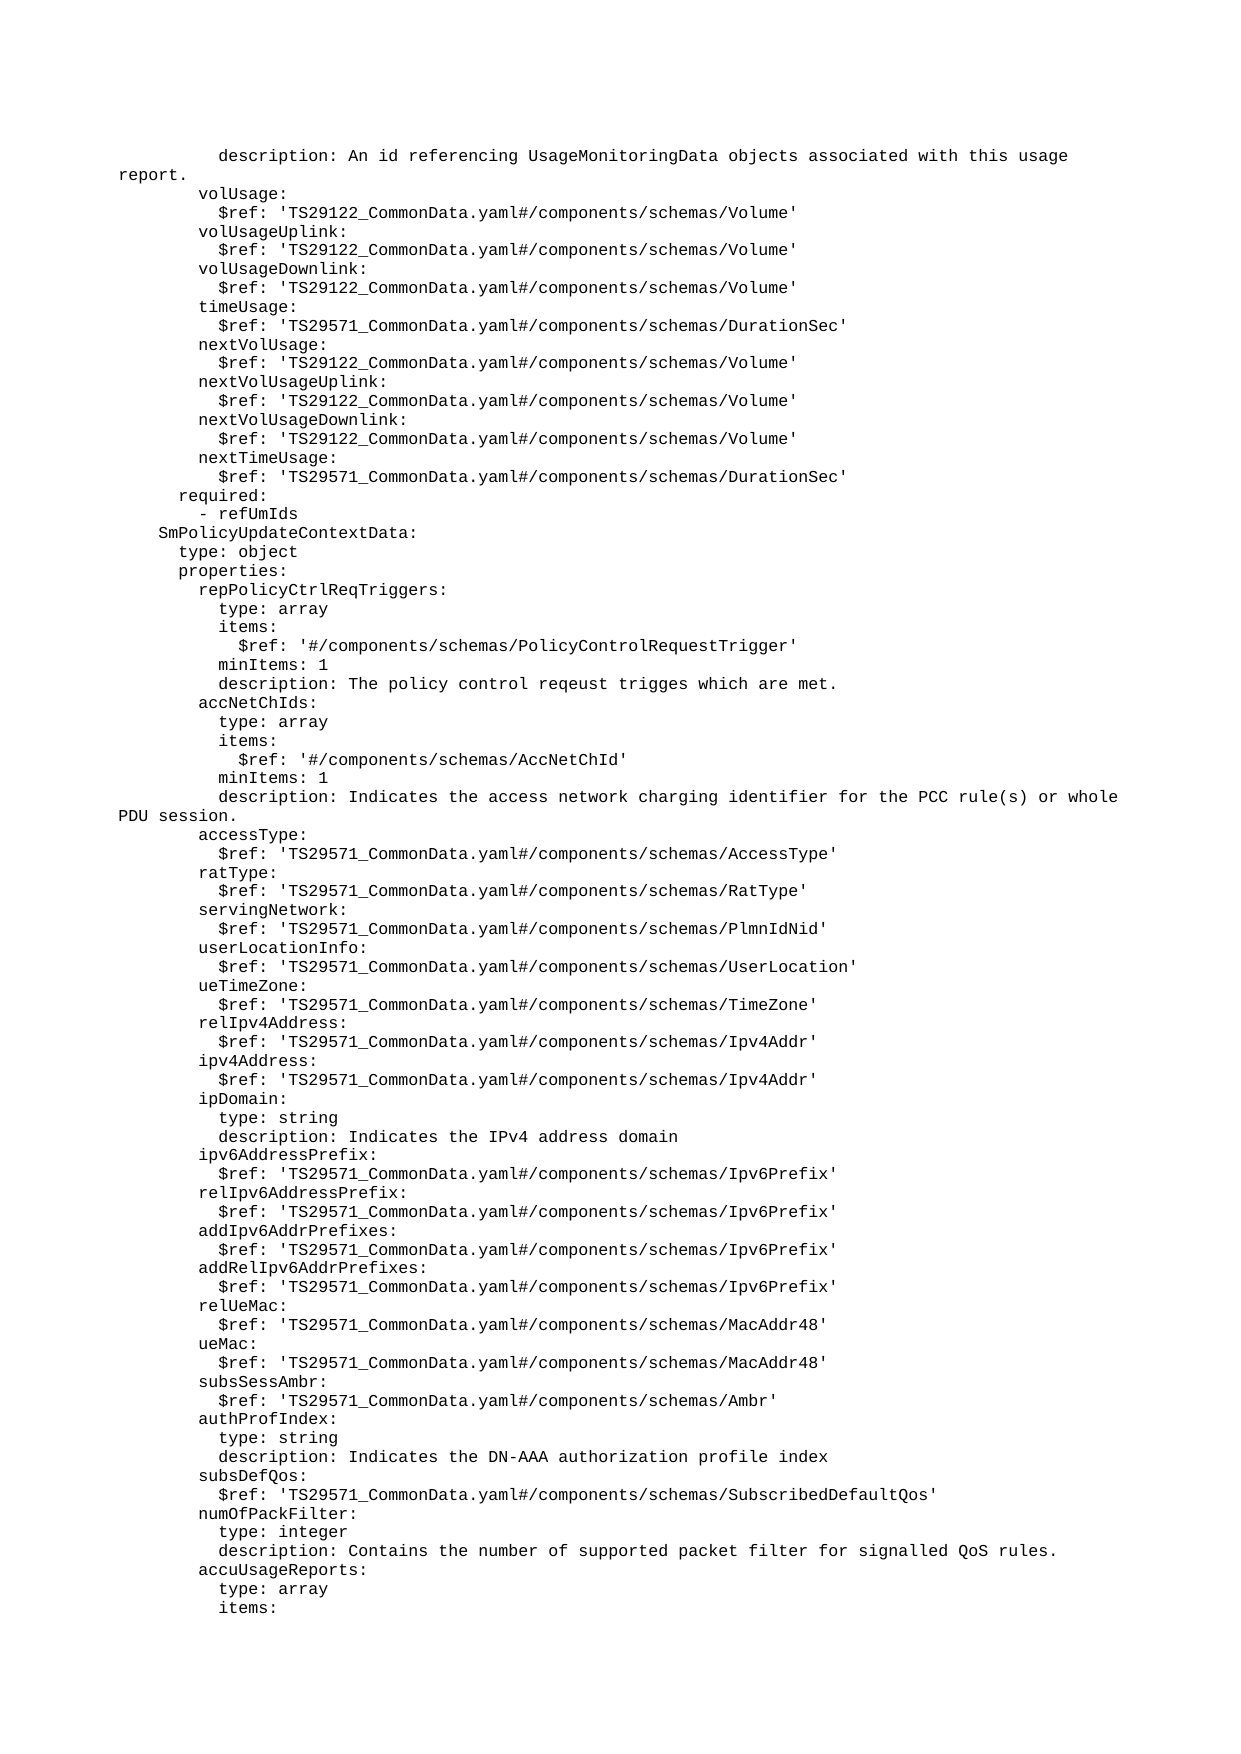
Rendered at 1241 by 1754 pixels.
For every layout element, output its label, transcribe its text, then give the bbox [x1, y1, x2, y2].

text description: Indicates the access network charging identifier for the PCC rule(s) or whole PDU session. [118, 789, 1122, 826]
text $ref: 'TS29571_CommonData.yaml#/components/schemas/MacAddr48' [118, 1317, 1122, 1336]
text properties: [118, 562, 1122, 581]
text volUsage: [118, 185, 1122, 204]
text numOfPackFilter: [118, 1505, 1122, 1524]
text $ref: 'TS29571_CommonData.yaml#/components/schemas/Ipv6Prefix' [118, 1203, 1122, 1222]
text $ref: 'TS29122_CommonData.yaml#/components/schemas/Volume' [118, 355, 1122, 374]
text relUeMac: [118, 1298, 1122, 1317]
text $ref: 'TS29571_CommonData.yaml#/components/schemas/TimeZone' [118, 996, 1122, 1015]
text ueTimeZone: [118, 977, 1122, 996]
text type: string [118, 1109, 1122, 1128]
text minItems: 1 [118, 657, 1122, 676]
text description: Indicates the IPv4 address domain [118, 1128, 1122, 1147]
text $ref: 'TS29122_CommonData.yaml#/components/schemas/Volume' [118, 242, 1122, 261]
text $ref: 'TS29571_CommonData.yaml#/components/schemas/RatType' [118, 883, 1122, 902]
text type: array [118, 713, 1122, 732]
text accuUsageReports: [118, 1562, 1122, 1581]
text userLocationInfo: [118, 939, 1122, 958]
text relIpv4Address: [118, 1015, 1122, 1034]
text volUsageDownlink: [118, 261, 1122, 280]
text description: The policy control reqeust trigges which are met. [118, 676, 1122, 694]
text ratType: [118, 864, 1122, 883]
text $ref: '#/components/schemas/AccNetChId' [118, 751, 1122, 770]
text timeUsage: [118, 298, 1122, 317]
text type: object [118, 544, 1122, 562]
text $ref: 'TS29571_CommonData.yaml#/components/schemas/Ambr' [118, 1392, 1122, 1411]
text $ref: 'TS29571_CommonData.yaml#/components/schemas/Ipv4Addr' [118, 1034, 1122, 1053]
text $ref: 'TS29571_CommonData.yaml#/components/schemas/AccessType' [118, 845, 1122, 864]
text type: string [118, 1430, 1122, 1449]
text type: integer [118, 1524, 1122, 1543]
text required: [118, 487, 1122, 506]
text servingNetwork: [118, 902, 1122, 921]
text $ref: 'TS29122_CommonData.yaml#/components/schemas/Volume' [118, 280, 1122, 298]
text description: Contains the number of supported packet filter for signalled QoS rules. [118, 1543, 1122, 1562]
text items: [118, 1599, 1122, 1618]
text accNetChIds: [118, 694, 1122, 713]
text $ref: 'TS29122_CommonData.yaml#/components/schemas/Volume' [118, 431, 1122, 449]
text - refUmIds [118, 506, 1122, 525]
text $ref: 'TS29571_CommonData.yaml#/components/schemas/UserLocation' [118, 958, 1122, 977]
text ipDomain: [118, 1090, 1122, 1109]
text $ref: '#/components/schemas/PolicyControlRequestTrigger' [118, 638, 1122, 657]
text SmPolicyUpdateContextData: [118, 525, 1122, 544]
text $ref: 'TS29122_CommonData.yaml#/components/schemas/Volume' [118, 393, 1122, 412]
text subsSessAmbr: [118, 1373, 1122, 1392]
text type: array [118, 1581, 1122, 1599]
text accessType: [118, 826, 1122, 845]
text nextTimeUsage: [118, 449, 1122, 468]
text addRelIpv6AddrPrefixes: [118, 1260, 1122, 1279]
text ipv4Address: [118, 1053, 1122, 1072]
text description: Indicates the DN-AAA authorization profile index [118, 1449, 1122, 1467]
text items: [118, 619, 1122, 638]
text $ref: 'TS29122_CommonData.yaml#/components/schemas/Volume' [118, 204, 1122, 223]
text description: An id referencing UsageMonitoringData objects associated with this usage report. [118, 148, 1122, 185]
text nextVolUsageDownlink: [118, 412, 1122, 431]
text nextVolUsage: [118, 336, 1122, 355]
text relIpv6AddressPrefix: [118, 1185, 1122, 1203]
text $ref: 'TS29571_CommonData.yaml#/components/schemas/PlmnIdNid' [118, 921, 1122, 939]
text repPolicyCtrlReqTriggers: [118, 581, 1122, 600]
text type: array [118, 600, 1122, 619]
text $ref: 'TS29571_CommonData.yaml#/components/schemas/DurationSec' [118, 468, 1122, 487]
text volUsageUplink: [118, 223, 1122, 242]
text addIpv6AddrPrefixes: [118, 1222, 1122, 1241]
text ueMac: [118, 1336, 1122, 1354]
text $ref: 'TS29571_CommonData.yaml#/components/schemas/MacAddr48' [118, 1354, 1122, 1373]
text $ref: 'TS29571_CommonData.yaml#/components/schemas/Ipv6Prefix' [118, 1166, 1122, 1185]
text $ref: 'TS29571_CommonData.yaml#/components/schemas/Ipv4Addr' [118, 1072, 1122, 1090]
text $ref: 'TS29571_CommonData.yaml#/components/schemas/SubscribedDefaultQos' [118, 1486, 1122, 1505]
text $ref: 'TS29571_CommonData.yaml#/components/schemas/Ipv6Prefix' [118, 1279, 1122, 1298]
text nextVolUsageUplink: [118, 374, 1122, 393]
text $ref: 'TS29571_CommonData.yaml#/components/schemas/DurationSec' [118, 317, 1122, 336]
text $ref: 'TS29571_CommonData.yaml#/components/schemas/Ipv6Prefix' [118, 1241, 1122, 1260]
text subsDefQos: [118, 1467, 1122, 1486]
text items: [118, 732, 1122, 751]
text minItems: 1 [118, 770, 1122, 789]
text ipv6AddressPrefix: [118, 1147, 1122, 1166]
text authProfIndex: [118, 1411, 1122, 1430]
